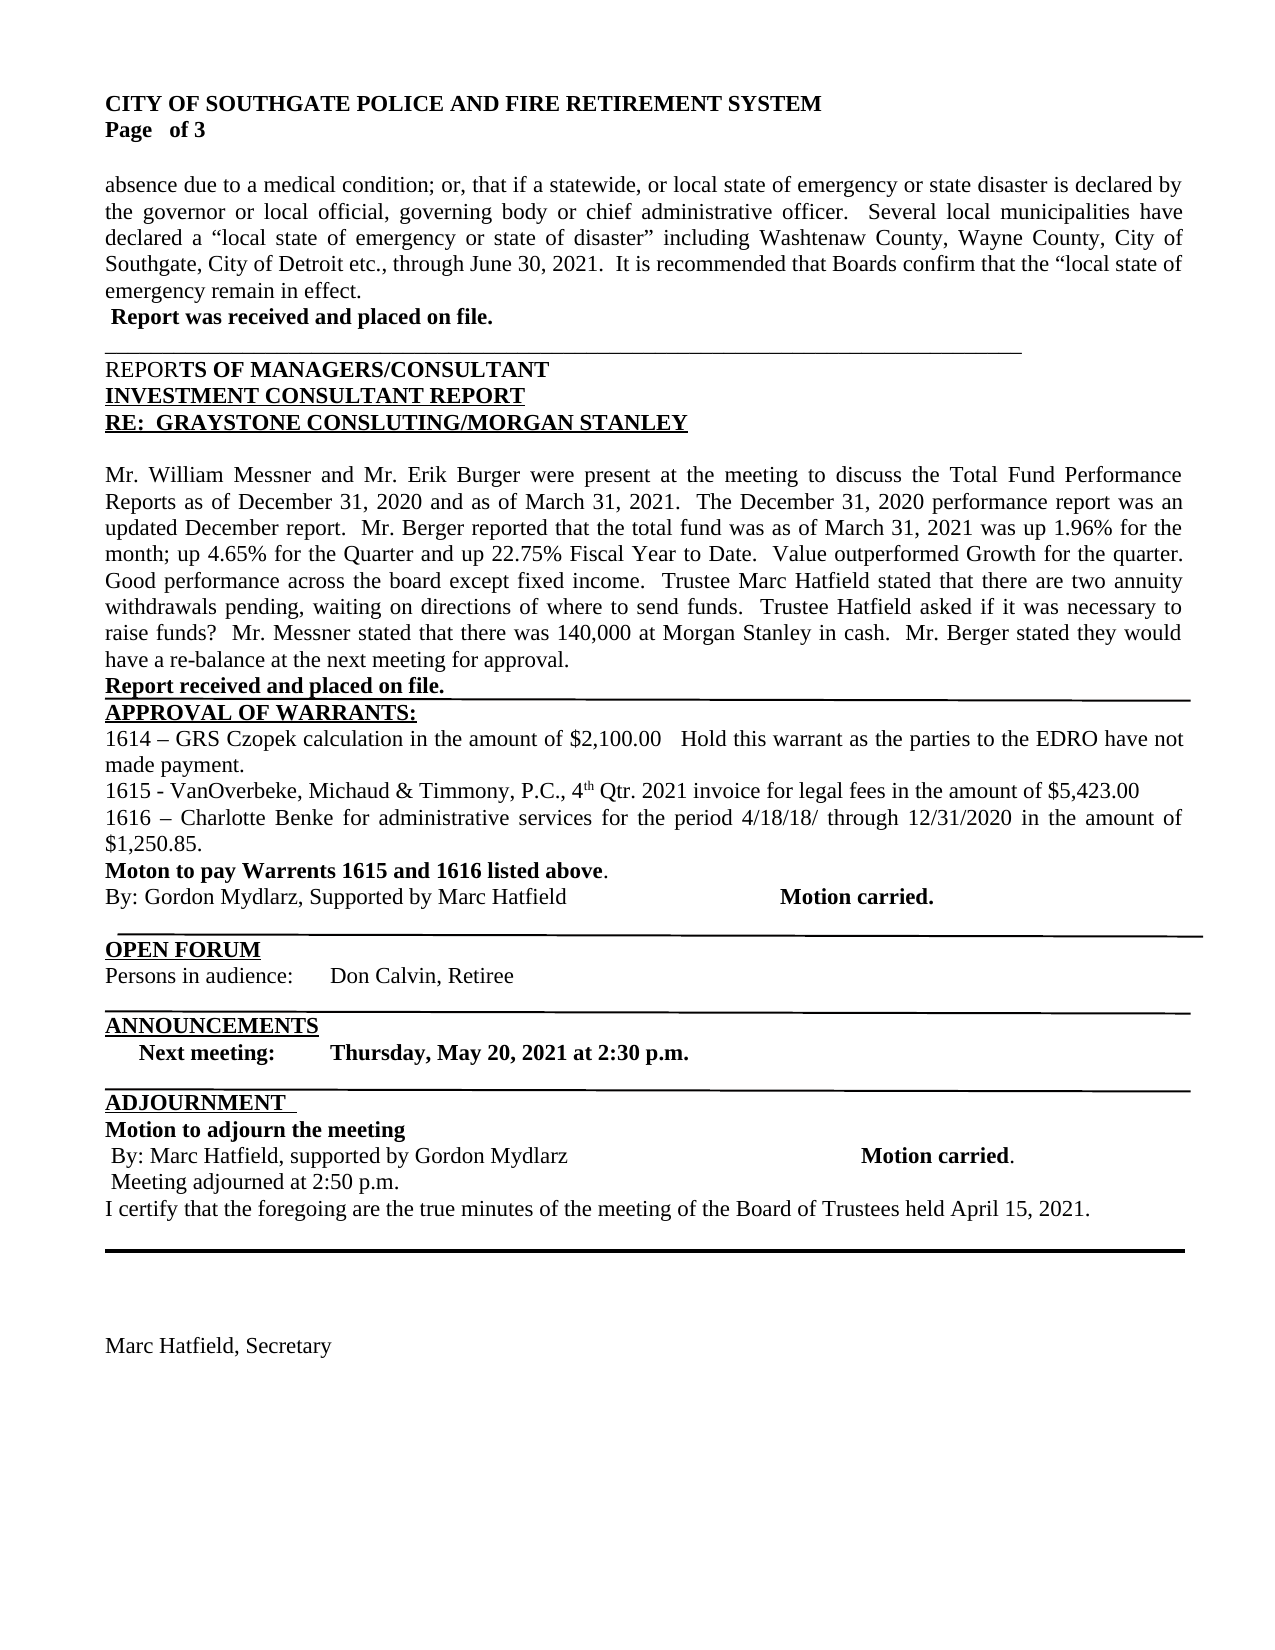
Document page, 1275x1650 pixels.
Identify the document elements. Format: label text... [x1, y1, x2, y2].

text RE: GRAYSTONE CONSLUTING/MORGAN STANLEY [105, 409, 1185, 435]
text Next meeting: Thursday, May 20, 2021 at 2:30 p.m. [105, 1039, 1185, 1065]
text ________________________________________________________________________________ [105, 329, 1185, 356]
text By: Gordon Mydlarz, Supported by Marc Hatfield Motion carried. [105, 883, 1185, 909]
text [105, 171, 1185, 303]
text 1615 - VanOverbeke, Michaud & Timmony, P.C., 4th Qtr. 2021 invoice for legal fees in the amount of $5,423.00 [105, 778, 1185, 804]
text I certify that the foregoing are the true minutes of the meeting of the Board of Trustees held April 15, 2021. [105, 1195, 1185, 1221]
text OPEN FORUM [105, 936, 1185, 962]
text ADJOURNMENT [105, 1091, 1185, 1116]
text INVESTMENT CONSULTANT REPORT [105, 382, 1185, 409]
text APPROVAL OF WARRANTS: [105, 700, 1185, 725]
text Marc Hatfield, Secretary [105, 1332, 1185, 1358]
text Report received and placed on file. [105, 672, 1185, 698]
text 1616 – Charlotte Benke for administrative services for the period 4/18/18/ through 12/31/2020 in the amount of $1,250.85. [105, 804, 1185, 857]
text Motion to adjourn the meeting [105, 1116, 1185, 1142]
text ANNOUNCEMENTS [105, 1013, 1185, 1039]
text Report was received and placed on file. [105, 303, 1185, 329]
text Moton to pay Warrents 1615 and 1616 listed above. [105, 857, 1185, 883]
text REPORTS OF MANAGERS/CONSULTANT [105, 356, 1185, 382]
text Persons in audience: Don Calvin, Retiree [105, 962, 1185, 988]
text Meeting adjourned at 2:50 p.m. [105, 1168, 1185, 1195]
text By: Marc Hatfield, supported by Gordon Mydlarz Motion carried. [105, 1142, 1185, 1168]
text Mr. William Messner and Mr. Erik Burger were present at the meeting to discuss the Total Fund Performance Reports as of December 31, 2020 and as of March 31, 2021. The December 31, 2020 performance report was an updated December report. Mr. Berger reported that the total fund was as of March 31, 2021 was up 1.96% for the month; up 4.65% for the Quarter and up 22.75% Fiscal Year to Date. Value outperformed Growth for the quarter. Good performance across the board except fixed income. Trustee Marc Hatfield stated that there are two annuity withdrawals pending, waiting on directions of where to send funds. Trustee Hatfield asked if it was necessary to raise funds? Mr. Messner stated that there was 140,000 at Morgan Stanley in cash. Mr. Berger stated they would have a re-balance at the next meeting for approval. [105, 461, 1185, 672]
text 1614 – GRS Czopek calculation in the amount of $2,100.00 Hold this warrant as the parties to the EDRO have not made payment. [105, 725, 1185, 778]
